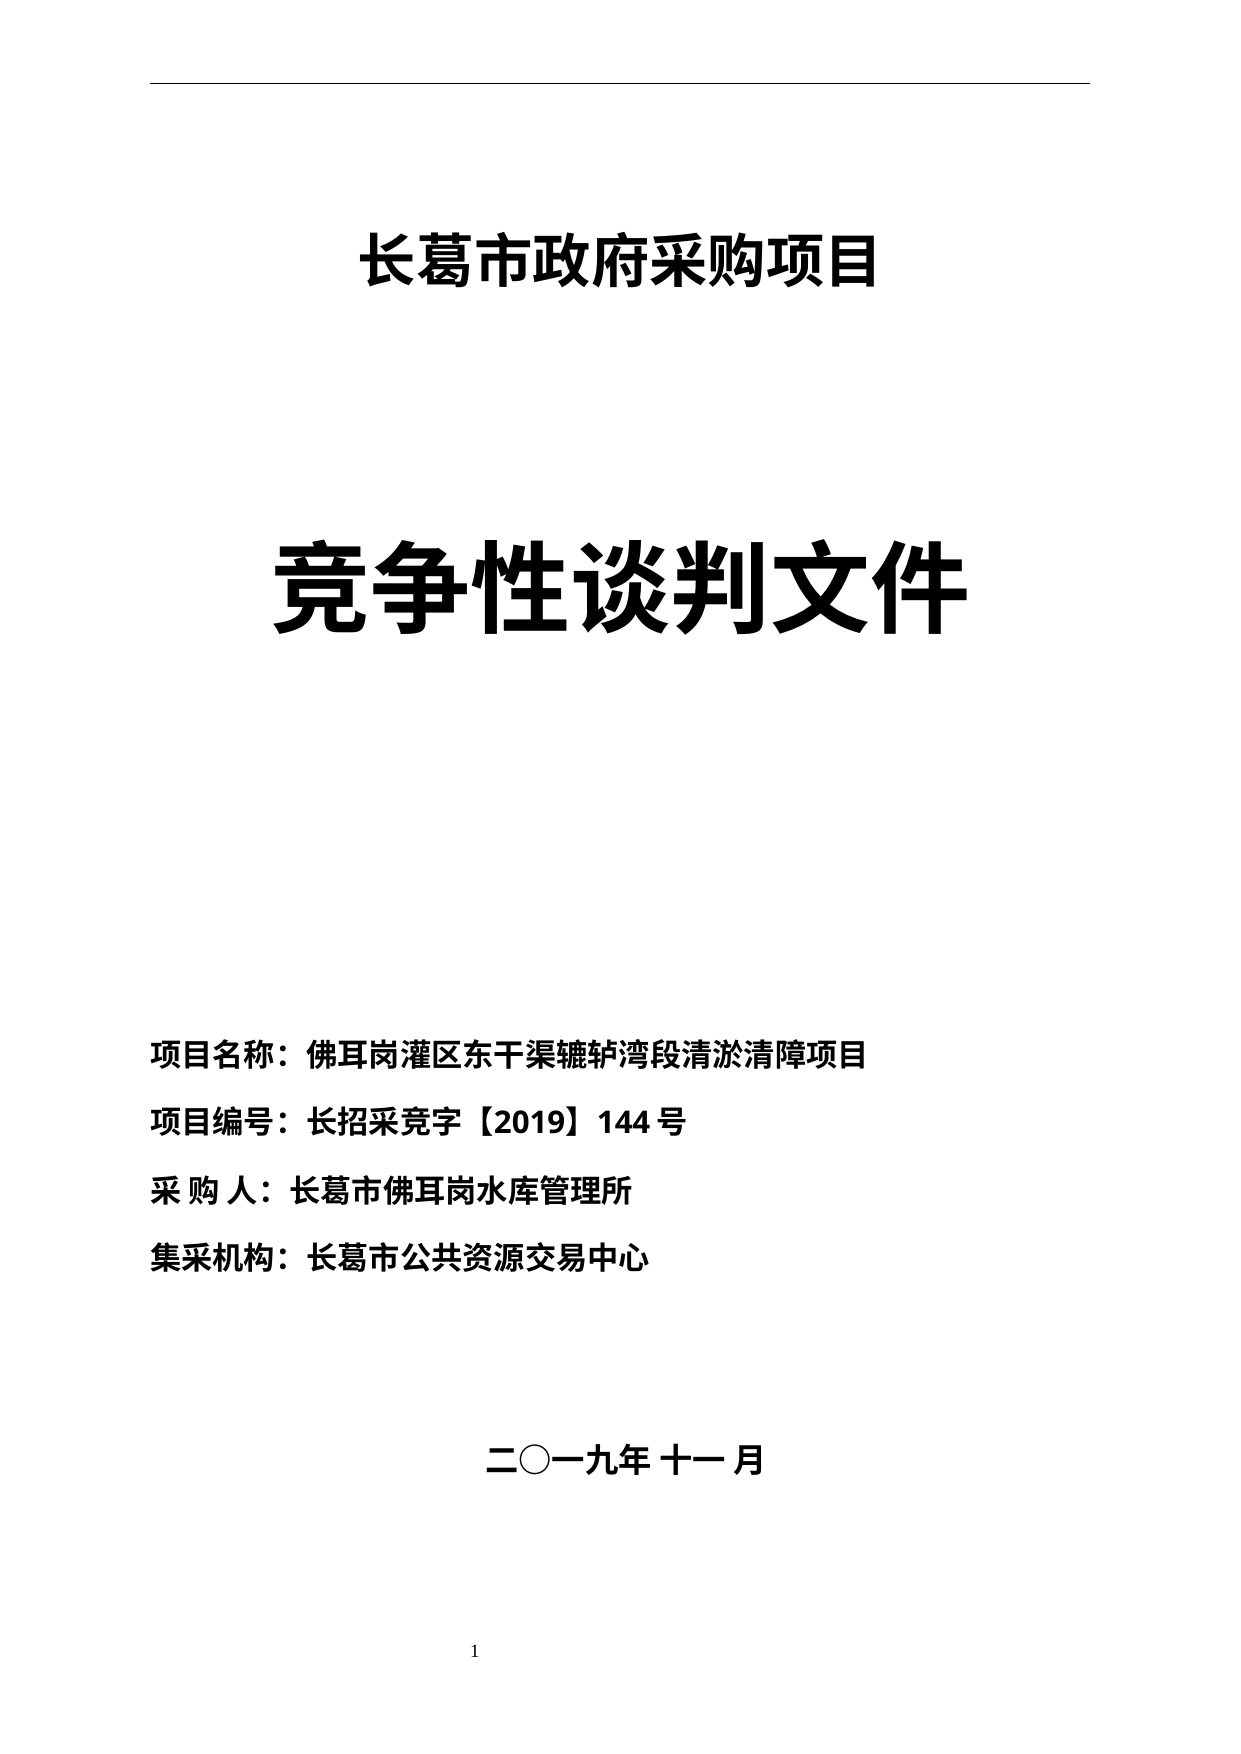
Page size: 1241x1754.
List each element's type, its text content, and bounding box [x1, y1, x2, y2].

text 项目编号：长招采竞字【2019】144号 [150, 1098, 1090, 1143]
text 竞争性谈判文件 [150, 509, 1090, 654]
text 项目名称：佛耳岗灌区东干渠辘轳湾段清淤清障项目 [150, 1030, 1090, 1075]
text 集采机构：长葛市公共资源交易中心 [150, 1233, 1090, 1279]
text 二○一九年 十一 月 [150, 1433, 1090, 1482]
text 采 购 人：长葛市佛耳岗水库管理所 [150, 1166, 1090, 1211]
text 长葛市政府采购项目 [150, 215, 1090, 299]
